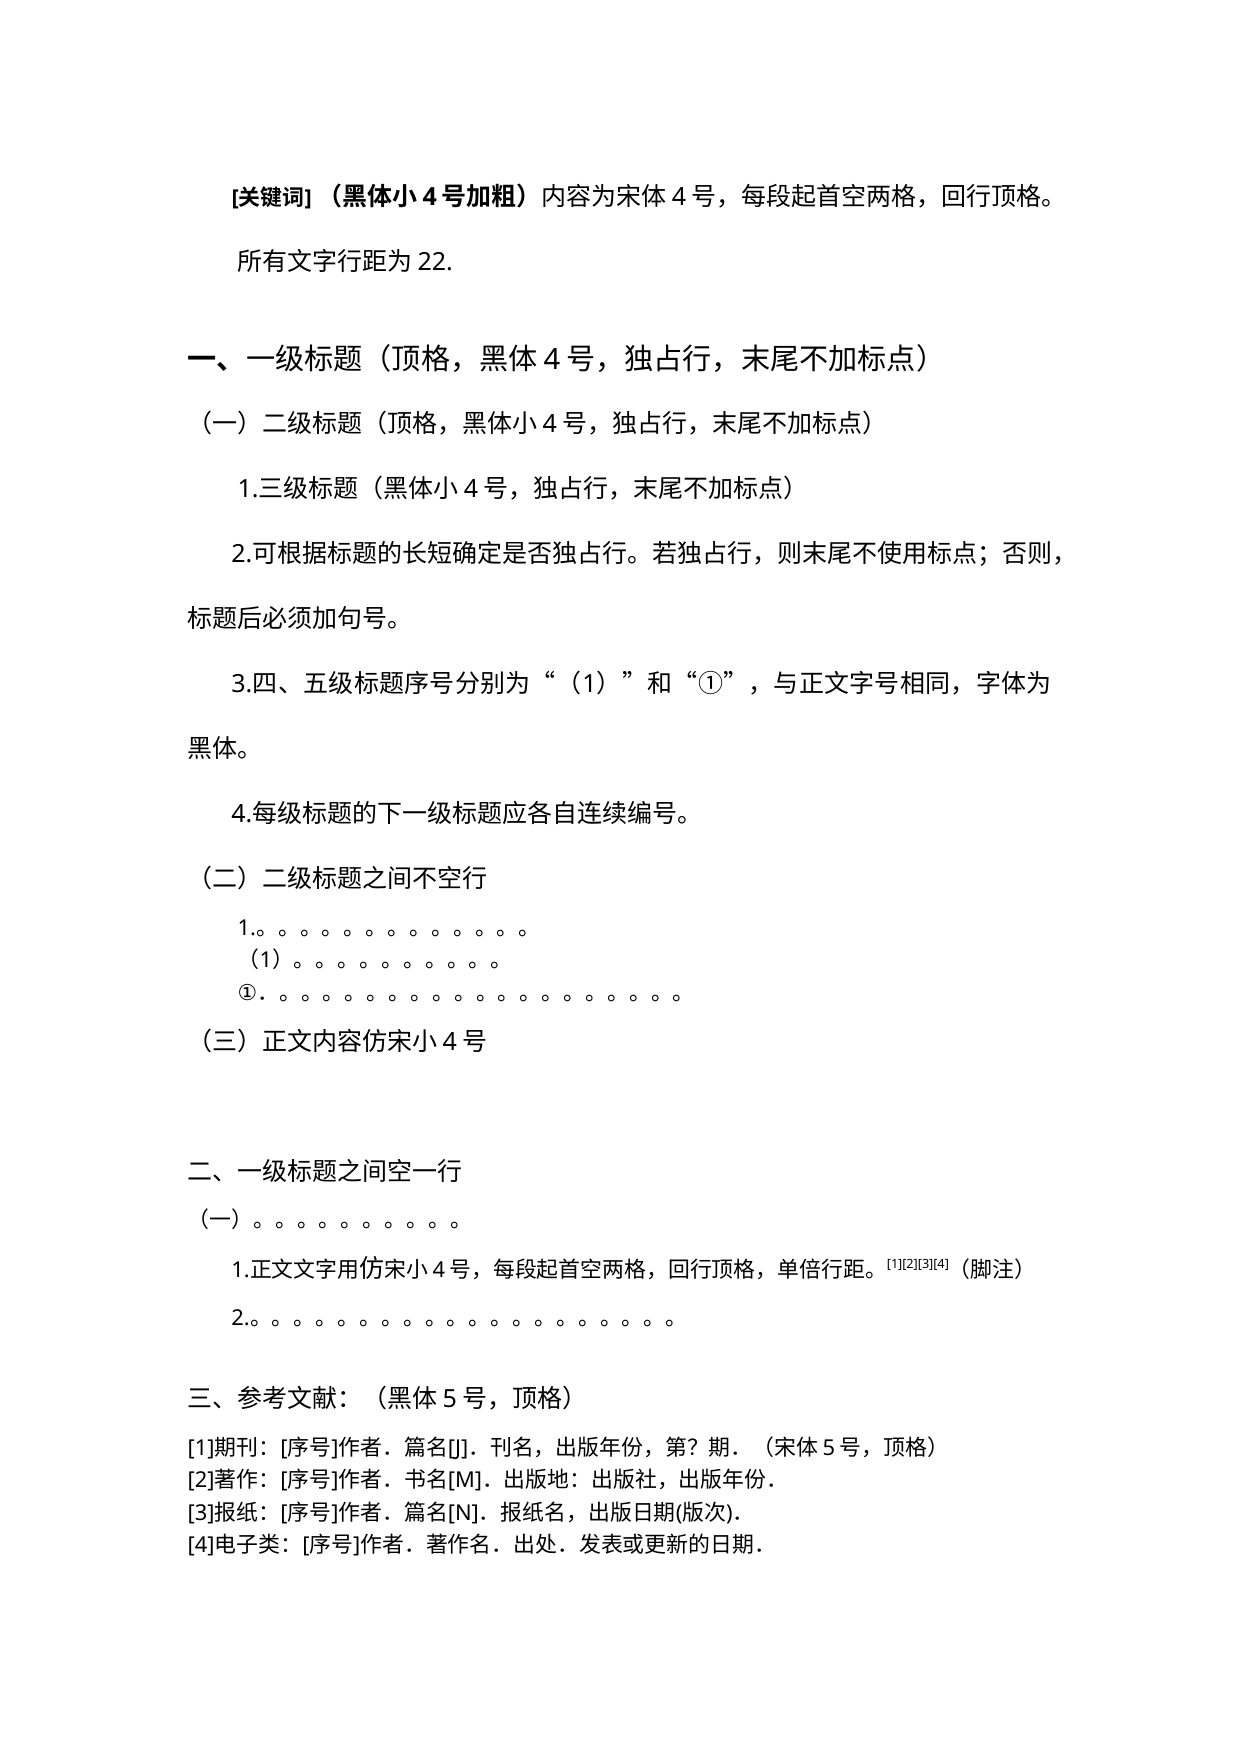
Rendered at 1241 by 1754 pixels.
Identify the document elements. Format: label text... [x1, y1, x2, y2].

text 4.每级标题的下一级标题应各自连续编号。 [187, 779, 1053, 844]
text [3]报纸：[序号]作者．篇名[N]．报纸名，出版日期(版次)． [187, 1494, 1053, 1527]
text 2.。。。。。。。。。。。。。。。。。。。。 [187, 1299, 1053, 1332]
text （一）。。。。。。。。。。 [187, 1202, 1053, 1234]
text 1.三级标题（黑体小4号，独占行，末尾不加标点） [187, 454, 1053, 519]
text ①．。。。。。。。。。。。。。。。。。。。 [187, 974, 1053, 1007]
text （1）。。。。。。。。。。 [187, 942, 1053, 974]
text 三、参考文献：（黑体5号，顶格） [187, 1364, 1053, 1429]
text [1]期刊：[序号]作者．篇名[J]．刊名，出版年份，第？期．（宋体5号，顶格） [187, 1429, 1053, 1462]
text 所有文字行距为22. [187, 227, 1053, 292]
text 3.四、五级标题序号分别为“（1）”和“①”，与正文字号相同，字体为黑体。 [187, 649, 1053, 779]
text 1.正文文字用仿宋小4号，每段起首空两格，回行顶格，单倍行距。[1][2][3][4]（脚注） [187, 1234, 1053, 1299]
text [2]著作：[序号]作者．书名[M]．出版地：出版社，出版年份． [187, 1462, 1053, 1494]
text [4]电子类：[序号]作者．著作名．出处．发表或更新的日期． [187, 1527, 1053, 1559]
text （二）二级标题之间不空行 [187, 844, 1053, 909]
text （一）二级标题（顶格，黑体小4号，独占行，末尾不加标点） [187, 389, 1053, 454]
text （三）正文内容仿宋小4号 [187, 1007, 1053, 1072]
text [关键词] （黑体小4号加粗）内容为宋体4号，每段起首空两格，回行顶格。 [187, 162, 1053, 227]
text 2.可根据标题的长短确定是否独占行。若独占行，则末尾不使用标点；否则，标题后必须加句号。 [187, 519, 1053, 649]
text 二、一级标题之间空一行 [187, 1137, 1053, 1202]
text 一、一级标题（顶格，黑体4号，独占行，末尾不加标点） [187, 324, 1053, 389]
text 1.。。。。。。。。。。。。。 [187, 909, 1053, 942]
